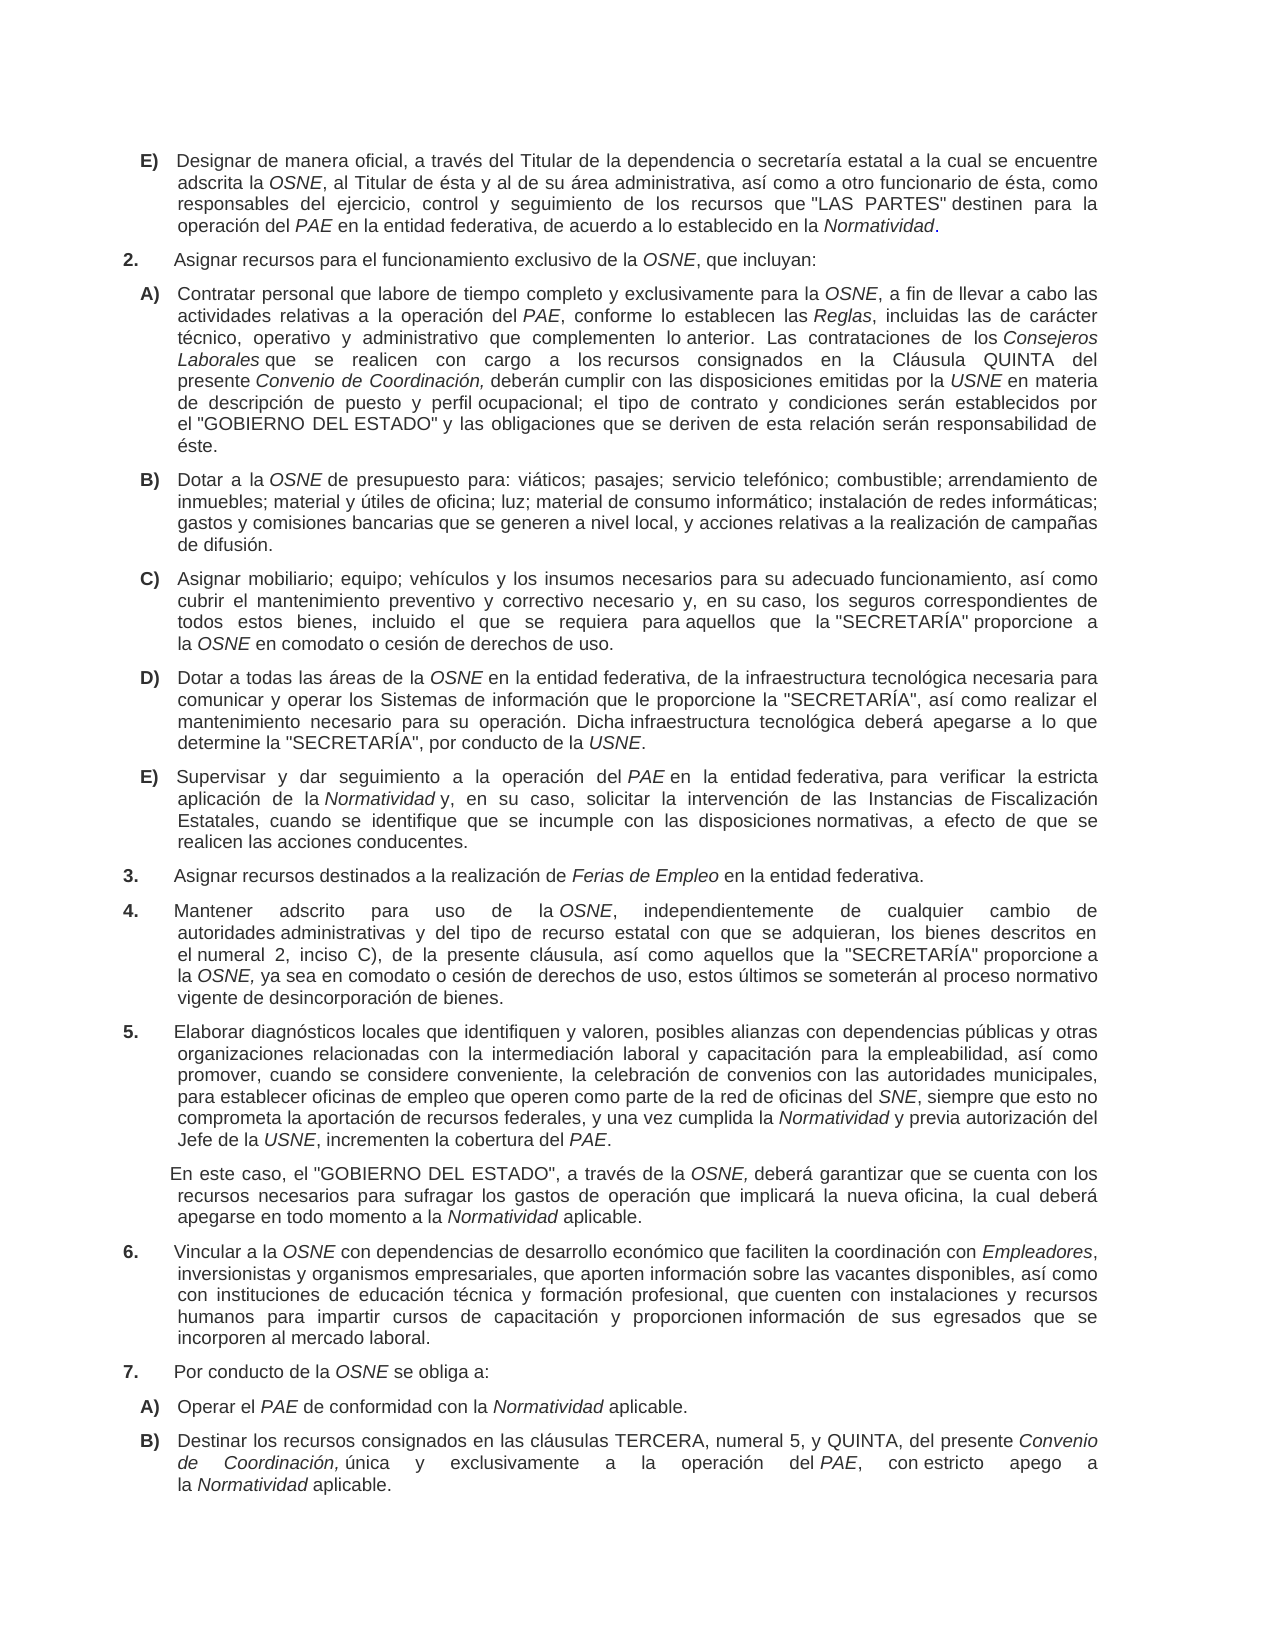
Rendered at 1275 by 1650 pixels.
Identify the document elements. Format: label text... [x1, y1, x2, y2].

text A) Contratar personal que labore de tiempo completo y exclusivamente para la OSNE, a fin de llevar a cabo las actividades relativas a la operación del PAE, conforme lo establecen las Reglas, incluidas las de carácter técnico, operativo y administrativo que complementen lo anterior. Las contrataciones de los Consejeros Laborales que se realicen con cargo a los recursos consignados en la Cláusula QUINTA del presente Convenio de Coordinación, deberán cumplir con las disposiciones emitidas por la USNE en materia de descripción de puesto y perfil ocupacional; el tipo de contrato y condiciones serán establecidos por el "GOBIERNO DEL ESTADO" y las obligaciones que se deriven de esta relación serán responsabilidad de éste. [140, 281, 1098, 456]
text A) Operar el PAE de conformidad con la Normatividad aplicable. [140, 1394, 1098, 1418]
text C) Asignar mobiliario; equipo; vehículos y los insumos necesarios para su adecuado funcionamiento, así como cubrir el mantenimiento preventivo y correctivo necesario y, en su caso, los seguros correspondientes de todos estos bienes, incluido el que se requiera para aquellos que la "SECRETARÍA" proporcione a la OSNE en comodato o cesión de derechos de uso. [140, 566, 1098, 654]
text D) Dotar a todas las áreas de la OSNE en la entidad federativa, de la infraestructura tecnológica necesaria para comunicar y operar los Sistemas de información que le proporcione la "SECRETARÍA", así como realizar el mantenimiento necesario para su operación. Dicha infraestructura tecnológica deberá apegarse a lo que determine la "SECRETARÍA", por conducto de la USNE. [140, 665, 1098, 754]
text En este caso, el "GOBIERNO DEL ESTADO", a través de la OSNE, deberá garantizar que se cuenta con los recursos necesarios para sufragar los gastos de operación que implicará la nueva oficina, la cual deberá apegarse en todo momento a la Normatividad aplicable. [123, 1161, 1098, 1228]
text 2. Asignar recursos para el funcionamiento exclusivo de la OSNE, que incluyan: [123, 247, 1098, 271]
text 5. Elaborar diagnósticos locales que identifiquen y valoren, posibles alianzas con dependencias públicas y otras organizaciones relacionadas con la intermediación laboral y capacitación para la empleabilidad, así como promover, cuando se considere conveniente, la celebración de convenios con las autoridades municipales, para establecer oficinas de empleo que operen como parte de la red de oficinas del SNE, siempre que esto no comprometa la aportación de recursos federales, y una vez cumplida la Normatividad y previa autorización del Jefe de la USNE, incrementen la cobertura del PAE. [123, 1018, 1098, 1150]
text 4. Mantener adscrito para uso de la OSNE, independientemente de cualquier cambio de autoridades administrativas y del tipo de recurso estatal con que se adquieran, los bienes descritos en el numeral 2, inciso C), de la presente cláusula, así como aquellos que la "SECRETARÍA" proporcione a la OSNE, ya sea en comodato o cesión de derechos de uso, estos últimos se someterán al proceso normativo vigente de desincorporación de bienes. [123, 898, 1098, 1008]
text B) Dotar a la OSNE de presupuesto para: viáticos; pasajes; servicio telefónico; combustible; arrendamiento de inmuebles; material y útiles de oficina; luz; material de consumo informático; instalación de redes informáticas; gastos y comisiones bancarias que se generen a nivel local, y acciones relativas a la realización de campañas de difusión. [140, 467, 1098, 555]
text 6. Vincular a la OSNE con dependencias de desarrollo económico que faciliten la coordinación con Empleadores, inversionistas y organismos empresariales, que aporten información sobre las vacantes disponibles, así como con instituciones de educación técnica y formación profesional, que cuenten con instalaciones y recursos humanos para impartir cursos de capacitación y proporcionen información de sus egresados que se incorporen al mercado laboral. [123, 1238, 1098, 1349]
text E) Designar de manera oficial, a través del Titular de la dependencia o secretaría estatal a la cual se encuentre adscrita la OSNE, al Titular de ésta y al de su área administrativa, así como a otro funcionario de ésta, como responsables del ejercicio, control y seguimiento de los recursos que "LAS PARTES" destinen para la operación del PAE en la entidad federativa, de acuerdo a lo establecido en la Normatividad. [140, 148, 1098, 236]
text 3. Asignar recursos destinados a la realización de Ferias de Empleo en la entidad federativa. [123, 863, 1098, 887]
text B) Destinar los recursos consignados en las cláusulas TERCERA, numeral 5, y QUINTA, del presente Convenio de Coordinación, única y exclusivamente a la operación del PAE, con estricto apego a la Normatividad aplicable. [140, 1428, 1098, 1495]
text E) Supervisar y dar seguimiento a la operación del PAE en la entidad federativa, para verificar la estricta aplicación de la Normatividad y, en su caso, solicitar la intervención de las Instancias de Fiscalización Estatales, cuando se identifique que se incumple con las disposiciones normativas, a efecto de que se realicen las acciones conducentes. [140, 764, 1098, 853]
text 7. Por conducto de la OSNE se obliga a: [123, 1359, 1098, 1383]
